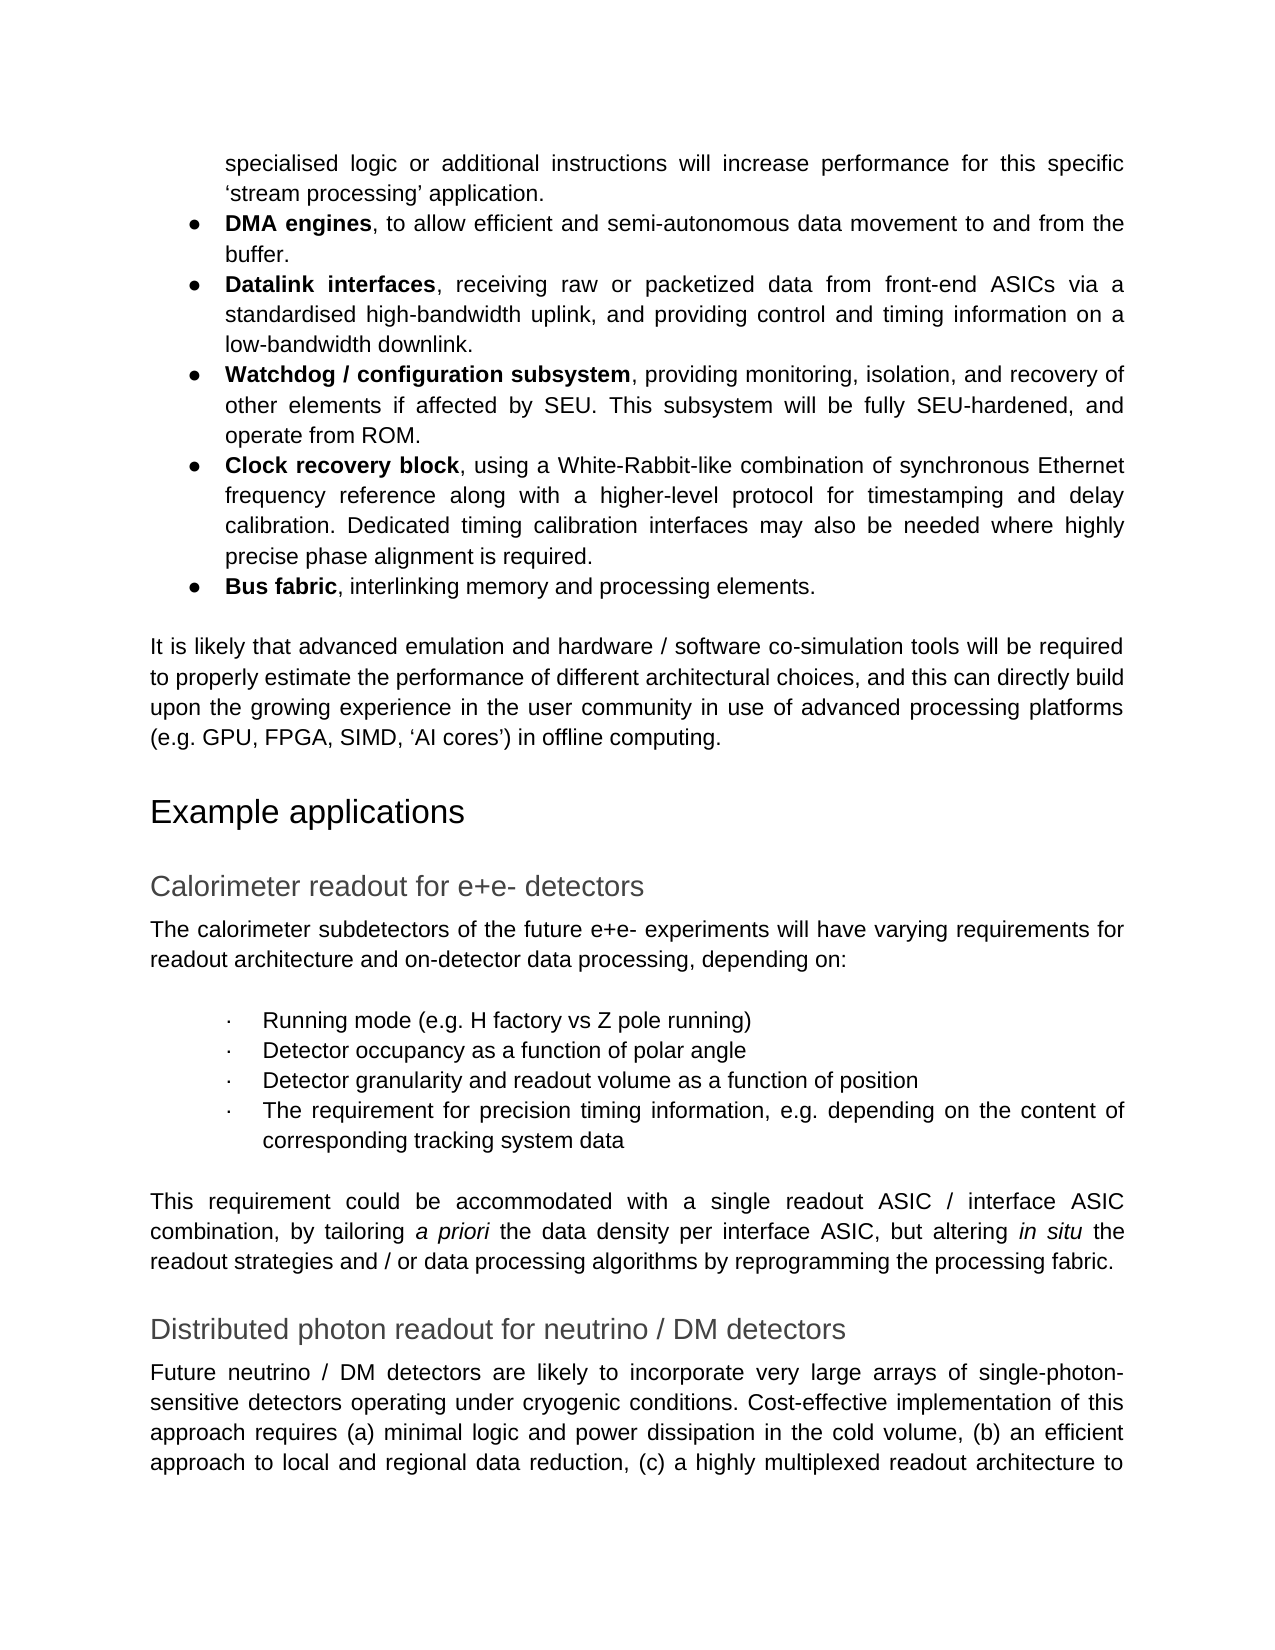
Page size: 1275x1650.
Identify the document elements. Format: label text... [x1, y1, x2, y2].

text The calorimeter subdetectors of the future e+e- experiments will have varying requirements for readout architecture and on-detector data processing, depending on: [150, 916, 1125, 973]
list Clock recovery block, using a White-Rabbit-like combination of synchronous Ethernet frequency reference along with a higher-level protocol for timestamping and delay calibration. Dedicated timing calibration interfaces may also be needed where highly precise phase alignment is required. [187, 452, 1125, 569]
text · Running mode (e.g. H factory vs Z pole running) [225, 1007, 1125, 1033]
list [187, 150, 1125, 207]
text It is likely that advanced emulation and hardware / software co-simulation tools will be required to properly estimate the performance of different architectural choices, and this can directly build upon the growing experience in the user community in use of advanced processing platforms (e.g. GPU, FPGA, SIMD, ‘AI cores’) in offline computing. [150, 633, 1125, 750]
list Datalink interfaces, receiving raw or packetized data from front-end ASICs via a standardised high-bandwidth uplink, and providing control and timing information on a low-bandwidth downlink. [187, 271, 1125, 358]
list Watchdog / configuration subsystem, providing monitoring, isolation, and recovery of other elements if affected by SEU. This subsystem will be fully SEU-hardened, and operate from ROM. [187, 361, 1125, 448]
list DMA engines, to allow efficient and semi-autonomous data movement to and from the buffer. [187, 210, 1125, 267]
text · The requirement for precision timing information, e.g. depending on the content of corresponding tracking system data [225, 1097, 1125, 1154]
subtitle Distributed photon readout for neutrino / DM detectors [150, 1312, 1125, 1345]
text · Detector granularity and readout volume as a function of position [225, 1067, 1125, 1093]
list Bus fabric, interlinking memory and processing elements. [187, 573, 1125, 599]
subtitle Example applications [150, 792, 1125, 830]
text · Detector occupancy as a function of polar angle [225, 1037, 1125, 1063]
text This requirement could be accommodated with a single readout ASIC / interface ASIC combination, by tailoring a priori the data density per interface ASIC, but altering in situ the readout strategies and / or data processing algorithms by reprogramming the processing fabric. [150, 1188, 1125, 1275]
subtitle Calorimeter readout for e+e- detectors [150, 869, 1125, 903]
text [150, 1359, 1125, 1476]
